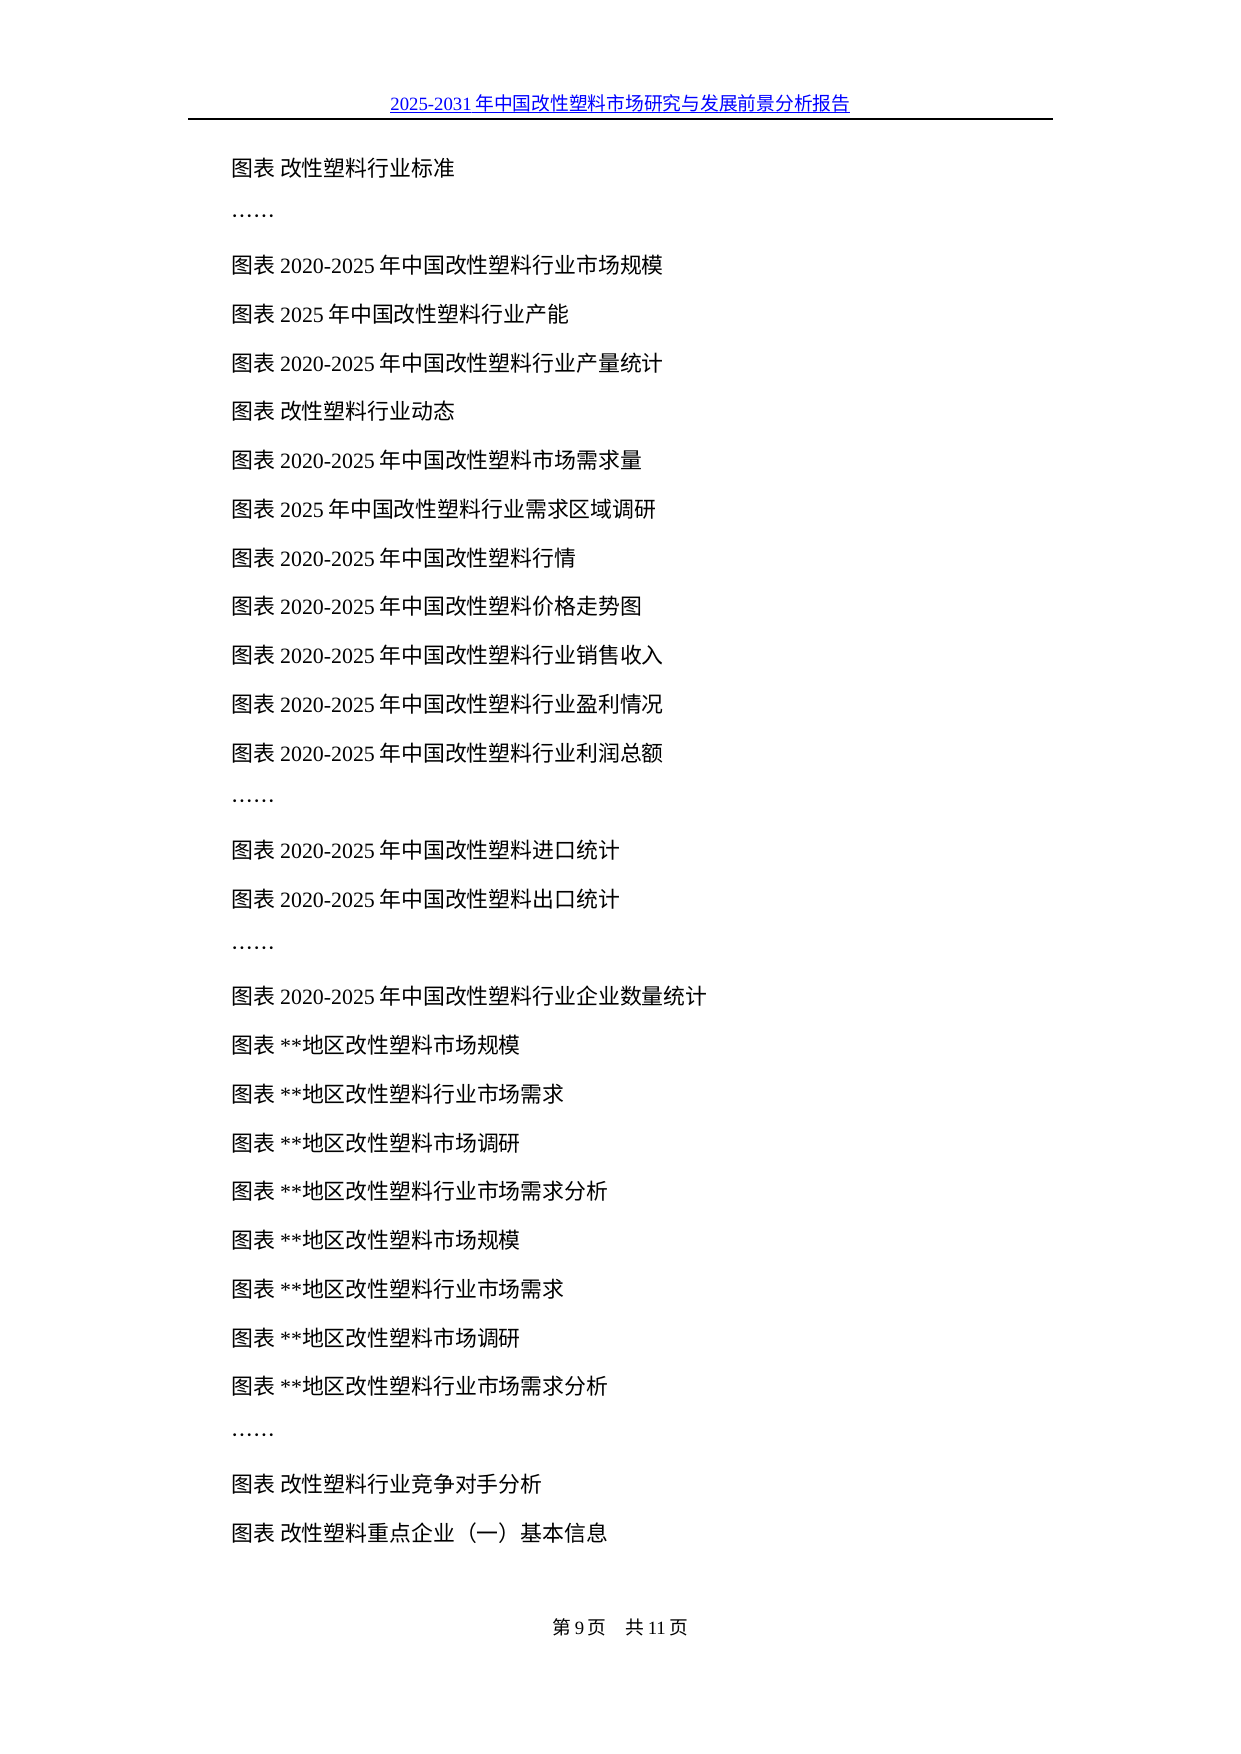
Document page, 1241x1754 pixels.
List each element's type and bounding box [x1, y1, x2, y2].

text [187, 150, 1053, 1548]
